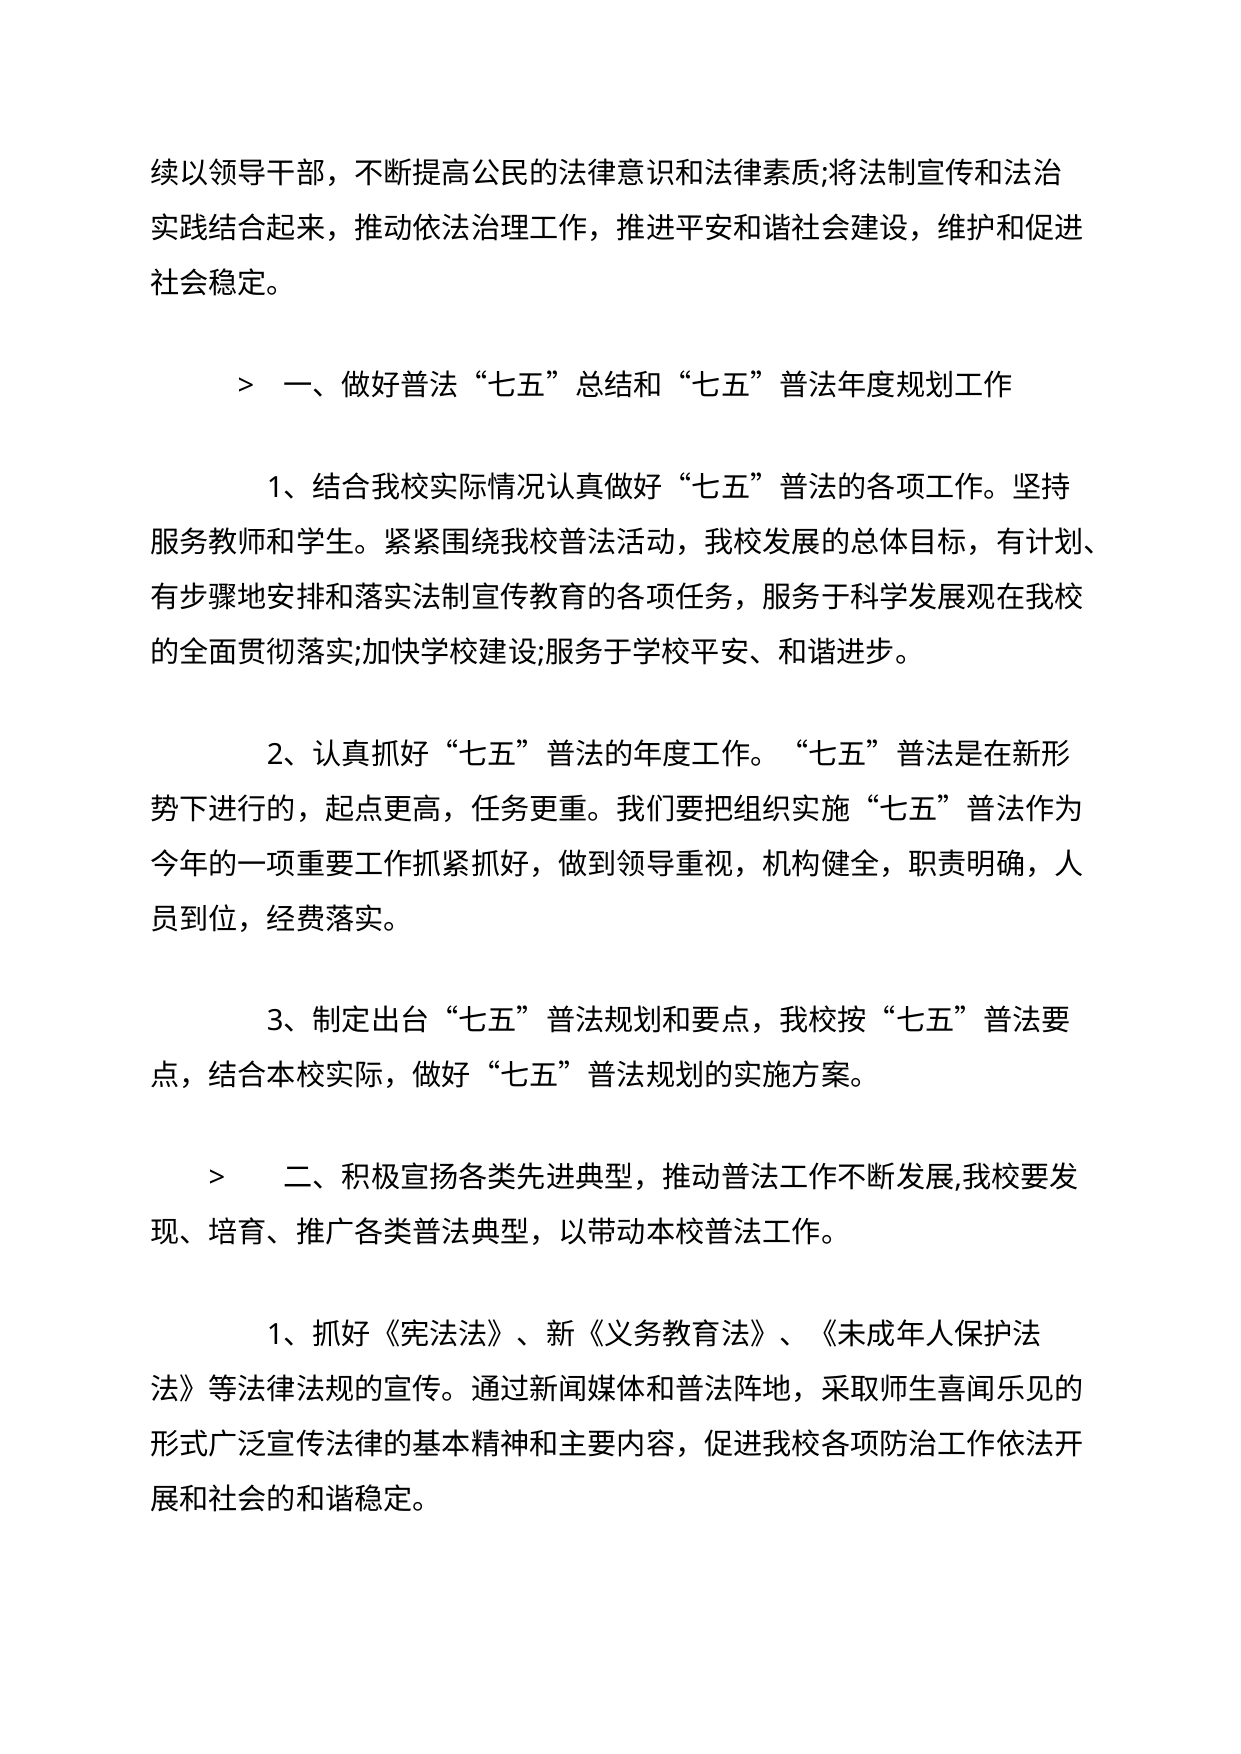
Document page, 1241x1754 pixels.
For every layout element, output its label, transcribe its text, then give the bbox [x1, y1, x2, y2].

text > 二、积极宣扬各类先进典型，推动普法工作不断发展,我校要发现、培育、推广各类普法典型，以带动本校普法工作。 [150, 1154, 1090, 1251]
text 1、结合我校实际情况认真做好“七五”普法的各项工作。坚持服务教师和学生。紧紧围绕我校普法活动，我校发展的总体目标，有计划、有步骤地安排和落实法制宣传教育的各项任务，服务于科学发展观在我校的全面贯彻落实;加快学校建设;服务于学校平安、和谐进步。 [150, 464, 1090, 671]
text 2、认真抓好“七五”普法的年度工作。“七五”普法是在新形势下进行的，起点更高，任务更重。我们要把组织实施“七五”普法作为今年的一项重要工作抓紧抓好，做到领导重视，机构健全，职责明确，人员到位，经费落实。 [150, 730, 1090, 937]
text 3、制定出台“七五”普法规划和要点，我校按“七五”普法要点，结合本校实际，做好“七五”普法规划的实施方案。 [150, 997, 1090, 1094]
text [150, 150, 1090, 302]
text > 一、做好普法“七五”总结和“七五”普法年度规划工作 [150, 362, 1090, 404]
text 1、抓好《宪法法》、新《义务教育法》、《未成年人保护法法》等法律法规的宣传。通过新闻媒体和普法阵地，采取师生喜闻乐见的形式广泛宣传法律的基本精神和主要内容，促进我校各项防治工作依法开展和社会的和谐稳定。 [150, 1311, 1090, 1518]
